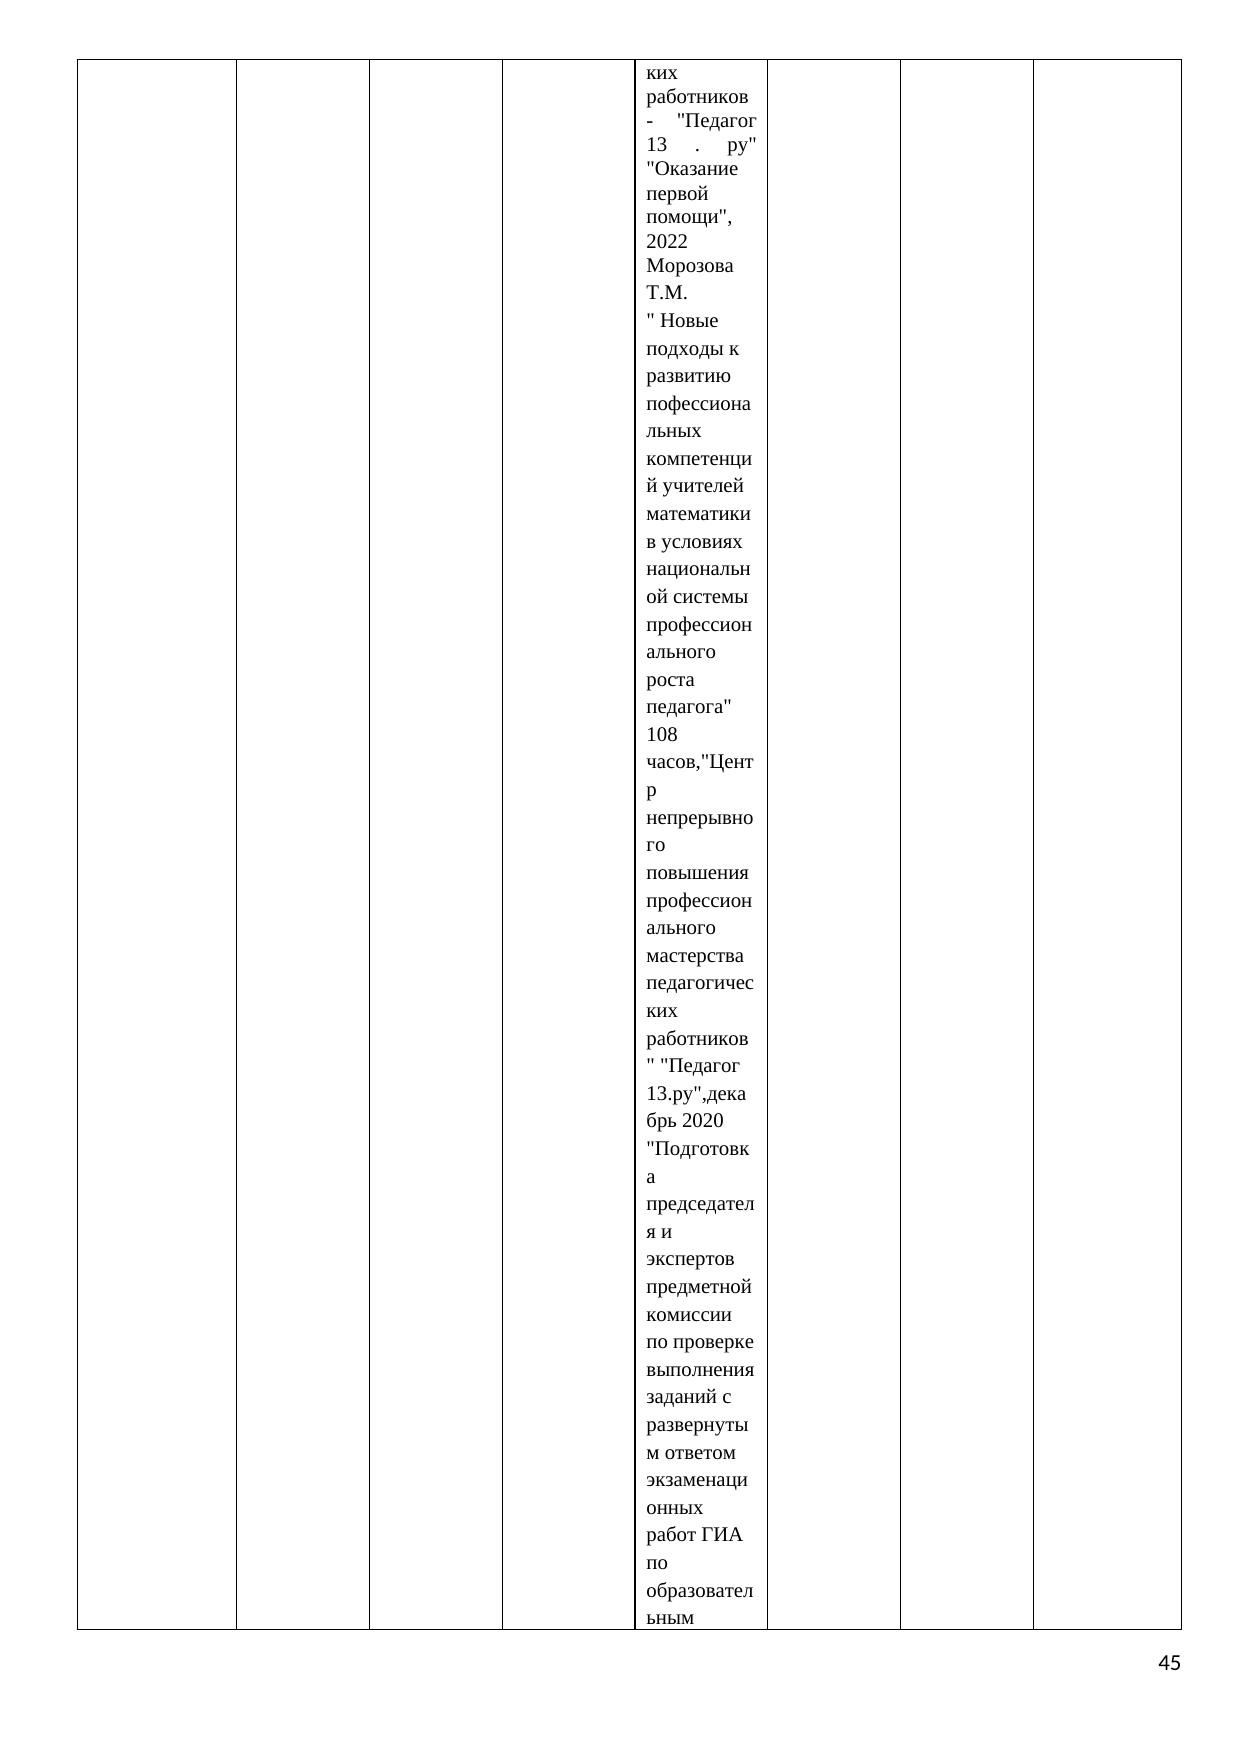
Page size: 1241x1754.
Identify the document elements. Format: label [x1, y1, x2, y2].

table_cell [636, 60, 767, 1629]
table_cell [78, 60, 236, 1629]
table_cell [503, 60, 634, 1629]
table_cell [1034, 60, 1181, 1629]
table_cell [237, 60, 369, 1629]
table_cell [370, 60, 502, 1629]
table_cell [768, 60, 900, 1629]
table_cell [901, 60, 1033, 1629]
